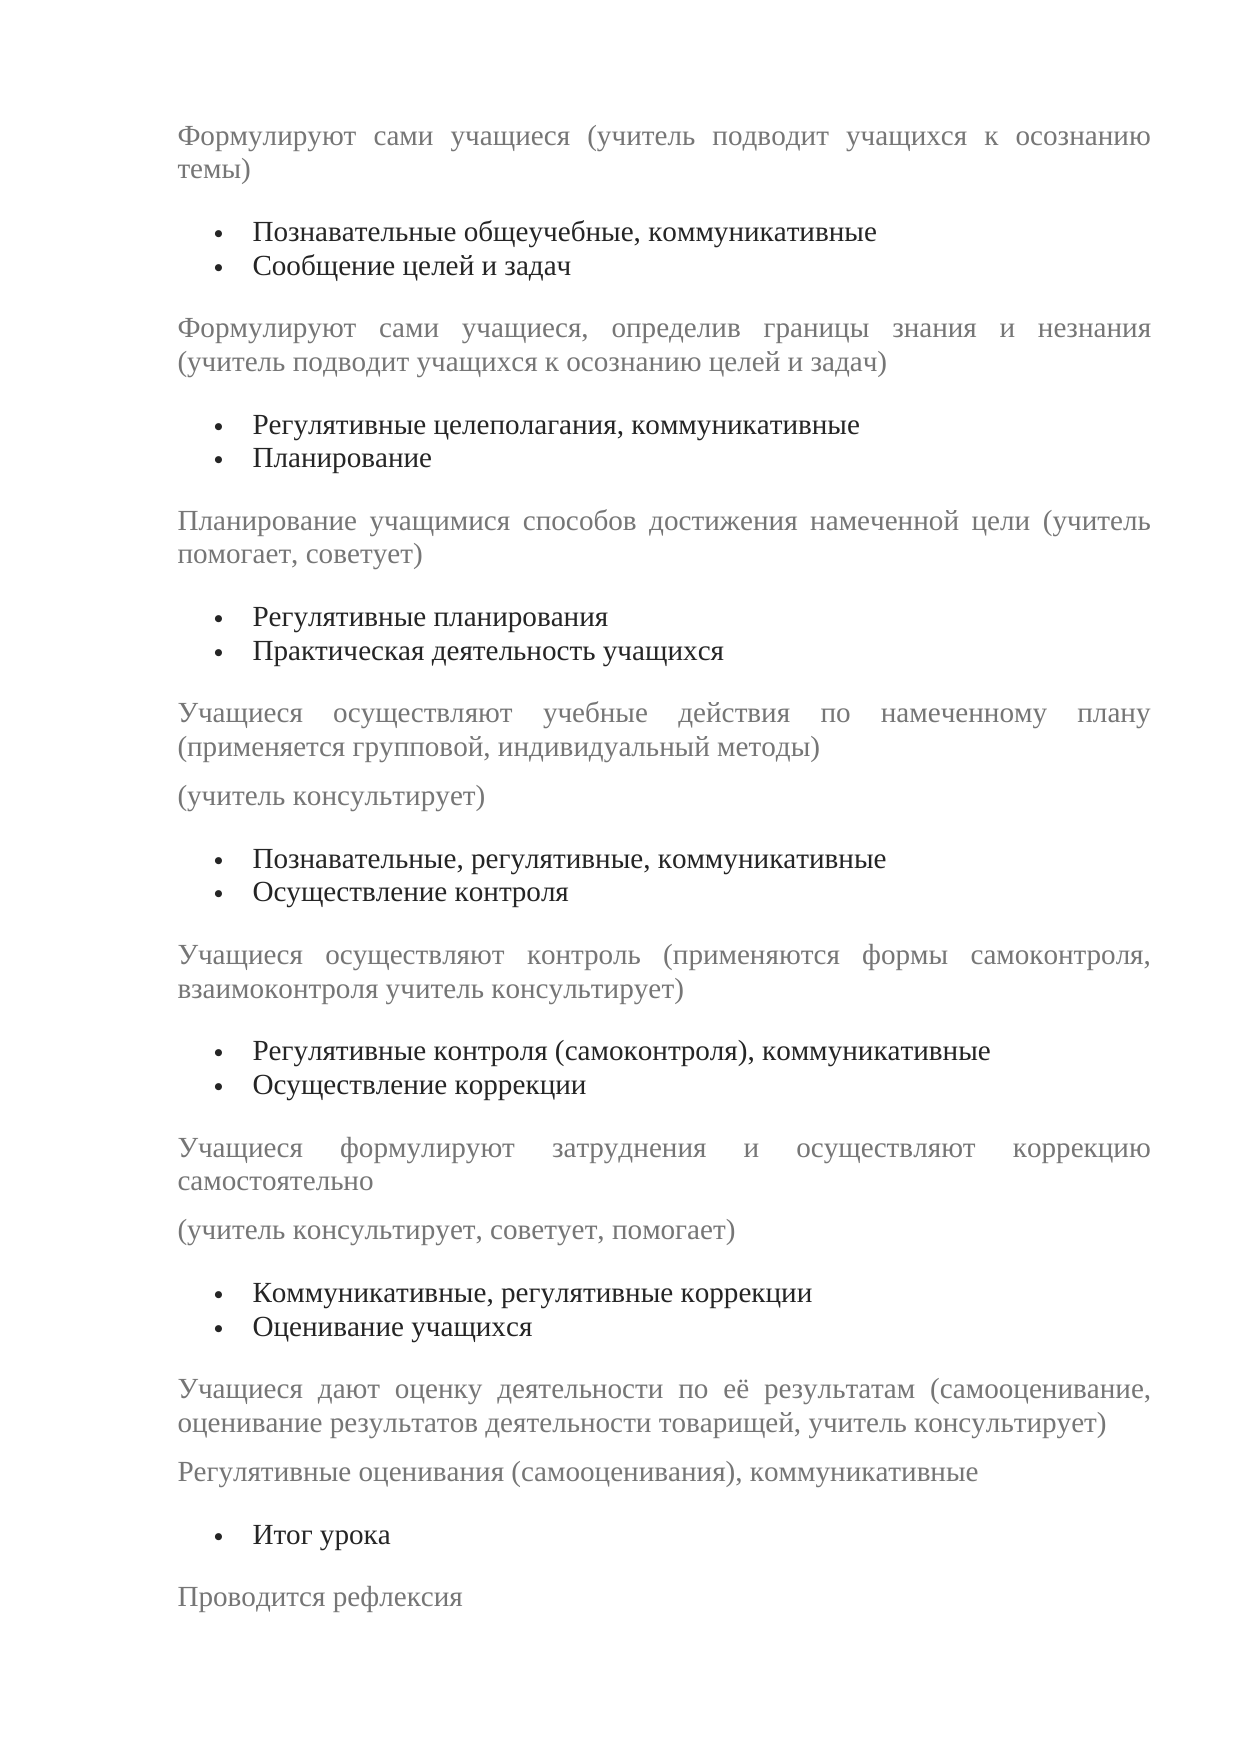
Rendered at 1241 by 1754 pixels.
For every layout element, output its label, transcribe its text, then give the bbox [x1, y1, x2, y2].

text Планирование учащимися способов достижения намеченной цели (учитель помогает, советует) [177, 503, 1152, 570]
list Осуществление коррекции [215, 1067, 1152, 1101]
text Учащиеся осуществляют учебные действия по намеченному плану (применяется групповой, индивидуальный методы) [177, 696, 1152, 763]
text Учащиеся осуществляют контроль (применяются формы самоконтроля, взаимоконтроля учитель консультирует) [177, 937, 1152, 1004]
list Практическая деятельность учащихся [215, 633, 1152, 666]
list Планирование [215, 440, 1152, 474]
list Регулятивные целеполагания, коммуникативные [215, 407, 1152, 440]
list Регулятивные планирования [215, 599, 1152, 633]
list Познавательные, регулятивные, коммуникативные [215, 841, 1152, 874]
list Оценивание учащихся [215, 1309, 1152, 1342]
text Формулируют сами учащиеся (учитель подводит учащихся к осознанию темы) [177, 118, 1152, 185]
list Регулятивные контроля (самоконтроля), коммуникативные [215, 1033, 1152, 1067]
list Осуществление контроля [215, 874, 1152, 908]
list Сообщение целей и задач [215, 248, 1152, 281]
text (учитель консультирует) [177, 778, 1152, 812]
list Итог урока [215, 1517, 1152, 1550]
text (учитель консультирует, советует, помогает) [177, 1212, 1152, 1246]
list Коммуникативные, регулятивные коррекции [215, 1275, 1152, 1309]
text Формулируют сами учащиеся, определив границы знания и незнания (учитель подводит учащихся к осознанию целей и задач) [177, 311, 1152, 378]
list Познавательные общеучебные, коммуникативные [215, 214, 1152, 248]
text Проводится рефлексия [177, 1579, 1152, 1613]
text Учащиеся дают оценку деятельности по её результатам (самооценивание, оценивание результатов деятельности товарищей, учитель консультирует) [177, 1371, 1152, 1438]
text Учащиеся формулируют затруднения и осуществляют коррекцию самостоятельно [177, 1130, 1152, 1197]
text Регулятивные оценивания (самооценивания), коммуникативные [177, 1454, 1152, 1488]
